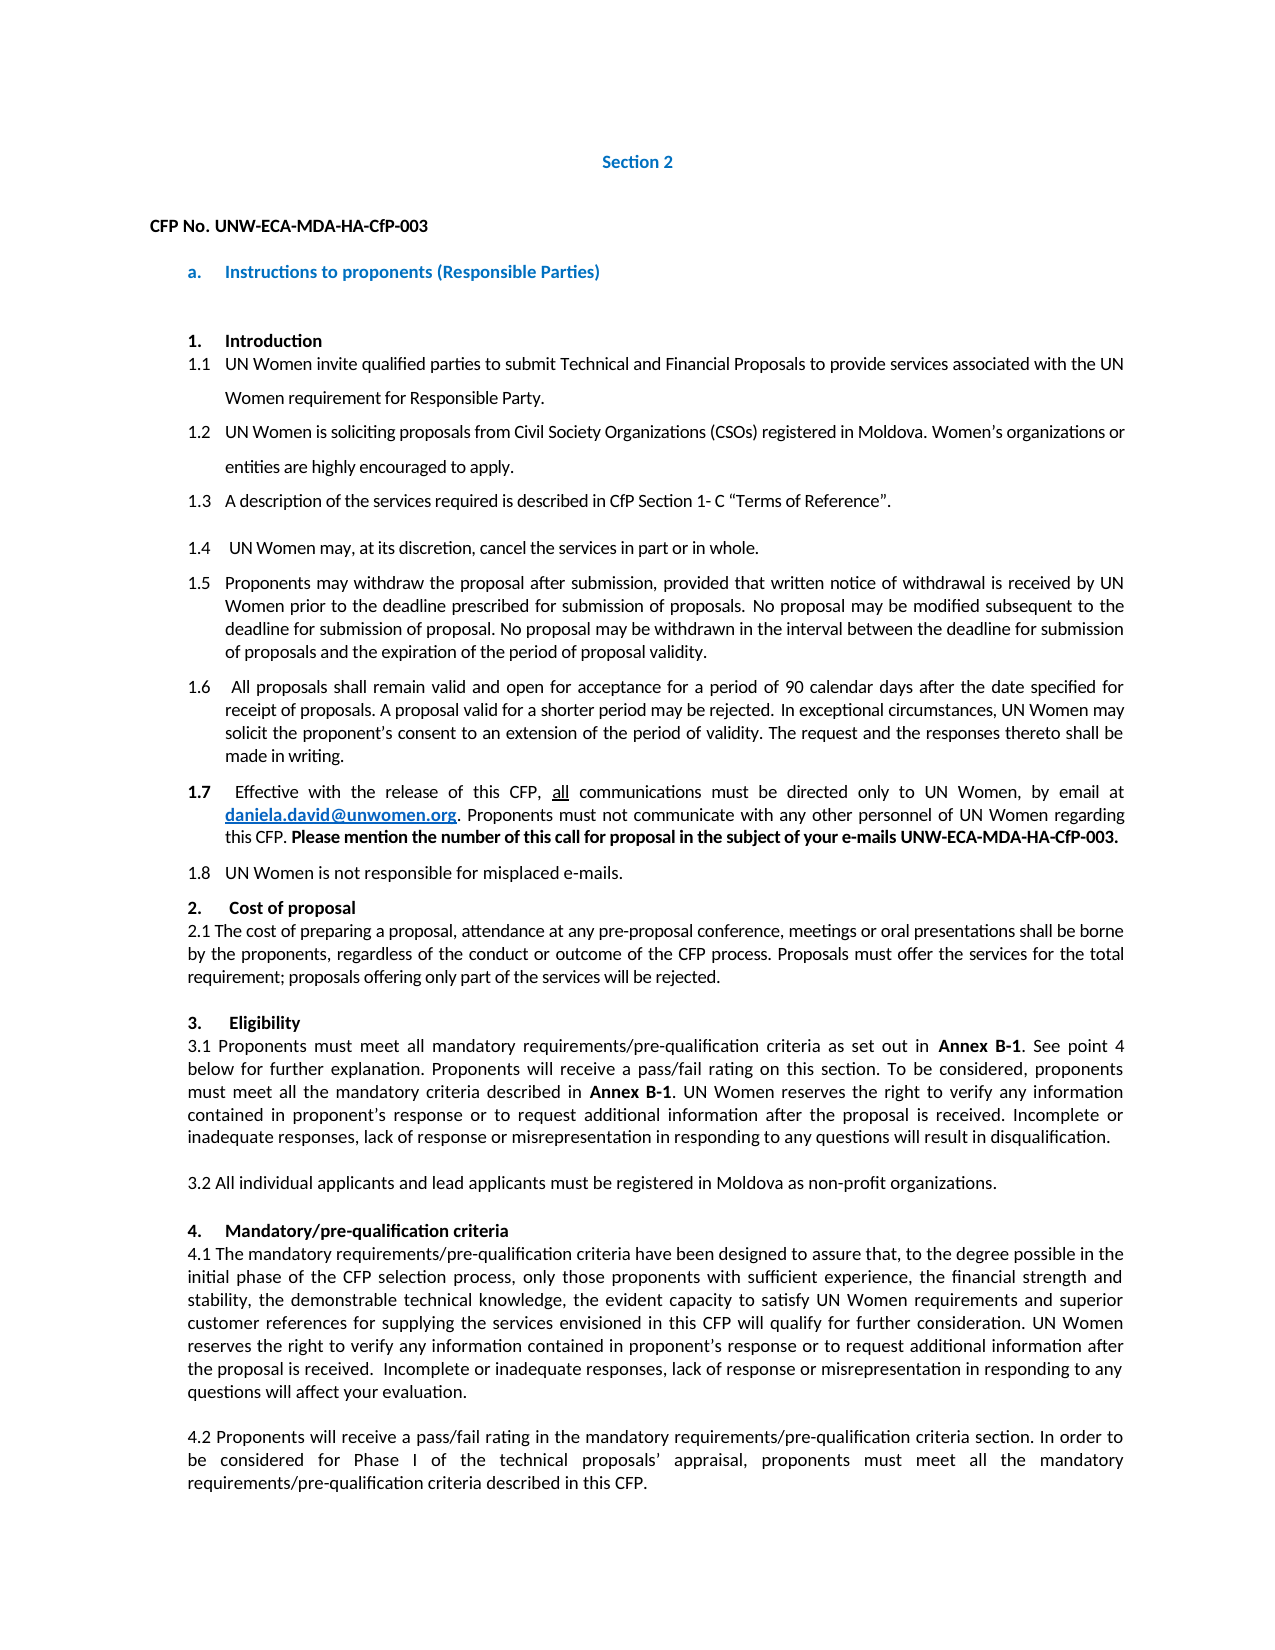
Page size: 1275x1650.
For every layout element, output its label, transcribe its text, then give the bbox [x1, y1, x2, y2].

list Eligibility [187, 1011, 1125, 1034]
list Effective with the release of this CFP, all communications must be directed only to UN Women, by email at daniela.david@unwomen.org. Proponents must not communicate with any other personnel of UN Women regarding this CFP. Please mention the number of this call for proposal in the subject of your e-mails UNW-ECA-MDA-HA-CfP-003. [187, 780, 1125, 849]
list A description of the services required is described in CfP Section 1- C “Terms of Reference”. [187, 489, 1125, 512]
list UN Women is not responsible for misplaced e-mails. [187, 861, 1125, 884]
list Instructions to proponents (Responsible Parties) [187, 260, 1125, 283]
list Mandatory/pre-qualification criteria [187, 1219, 1125, 1242]
list All proposals shall remain valid and open for acceptance for a period of 90 calendar days after the date specified for receipt of proposals. A proposal valid for a shorter period may be rejected. In exceptional circumstances, UN Women may solicit the proponent’s consent to an extension of the period of validity. The request and the responses thereto shall be made in writing. [187, 676, 1125, 767]
text CFP No. UNW-ECA-MDA-HA-CfP-003 [150, 214, 1125, 237]
text 4.2 Proponents will receive a pass/fail rating in the mandatory requirements/pre-qualification criteria section. In order to be considered for Phase I of the technical proposals’ appraisal, proponents must meet all the mandatory requirements/pre-qualification criteria described in this CFP. [187, 1426, 1125, 1494]
list Proponents may withdraw the proposal after submission, provided that written notice of withdrawal is received by UN Women prior to the deadline prescribed for submission of proposals. No proposal may be modified subsequent to the deadline for submission of proposal. No proposal may be withdrawn in the interval between the deadline for submission of proposals and the expiration of the period of proposal validity. [187, 572, 1125, 663]
list Cost of proposal [187, 897, 1125, 919]
text 3.1 Proponents must meet all mandatory requirements/pre-qualification criteria as set out in Annex B-1. See point 4 below for further explanation. Proponents will receive a pass/fail rating on this section. To be considered, proponents must meet all the mandatory criteria described in Annex B-1. UN Women reserves the right to verify any information contained in proponent’s response or to request additional information after the proposal is received. Incomplete or inadequate responses, lack of response or misrepresentation in responding to any questions will result in disqualification. [187, 1034, 1125, 1149]
list UN Women may, at its discretion, cancel the services in part or in whole. [187, 536, 1125, 559]
text 4.1 The mandatory requirements/pre-qualification criteria have been designed to assure that, to the degree possible in the initial phase of the CFP selection process, only those proponents with sufficient experience, the financial strength and stability, the demonstrable technical knowledge, the evident capacity to satisfy UN Women requirements and superior customer references for supplying the services envisioned in this CFP will qualify for further consideration. UN Women reserves the right to verify any information contained in proponent’s response or to request additional information after the proposal is received. Incomplete or inadequate responses, lack of response or misrepresentation in responding to any questions will affect your evaluation. [187, 1242, 1125, 1403]
list 2.1 The cost of preparing a proposal, attendance at any pre-proposal conference, meetings or oral presentations shall be borne by the proponents, regardless of the conduct or outcome of the CFP process. Proposals must offer the services for the total requirement; proposals offering only part of the services will be rejected. [187, 919, 1125, 988]
list Introduction [187, 329, 1125, 352]
list UN Women invite qualified parties to submit Technical and Financial Proposals to provide services associated with the UN Women requirement for Responsible Party. [187, 352, 1125, 409]
text 3.2 All individual applicants and lead applicants must be registered in Moldova as non-profit organizations. [187, 1172, 1125, 1194]
list UN Women is soliciting proposals from Civil Society Organizations (CSOs) registered in Moldova. Women’s organizations or entities are highly encouraged to apply. [187, 421, 1125, 478]
text Section 2 [150, 150, 1125, 173]
